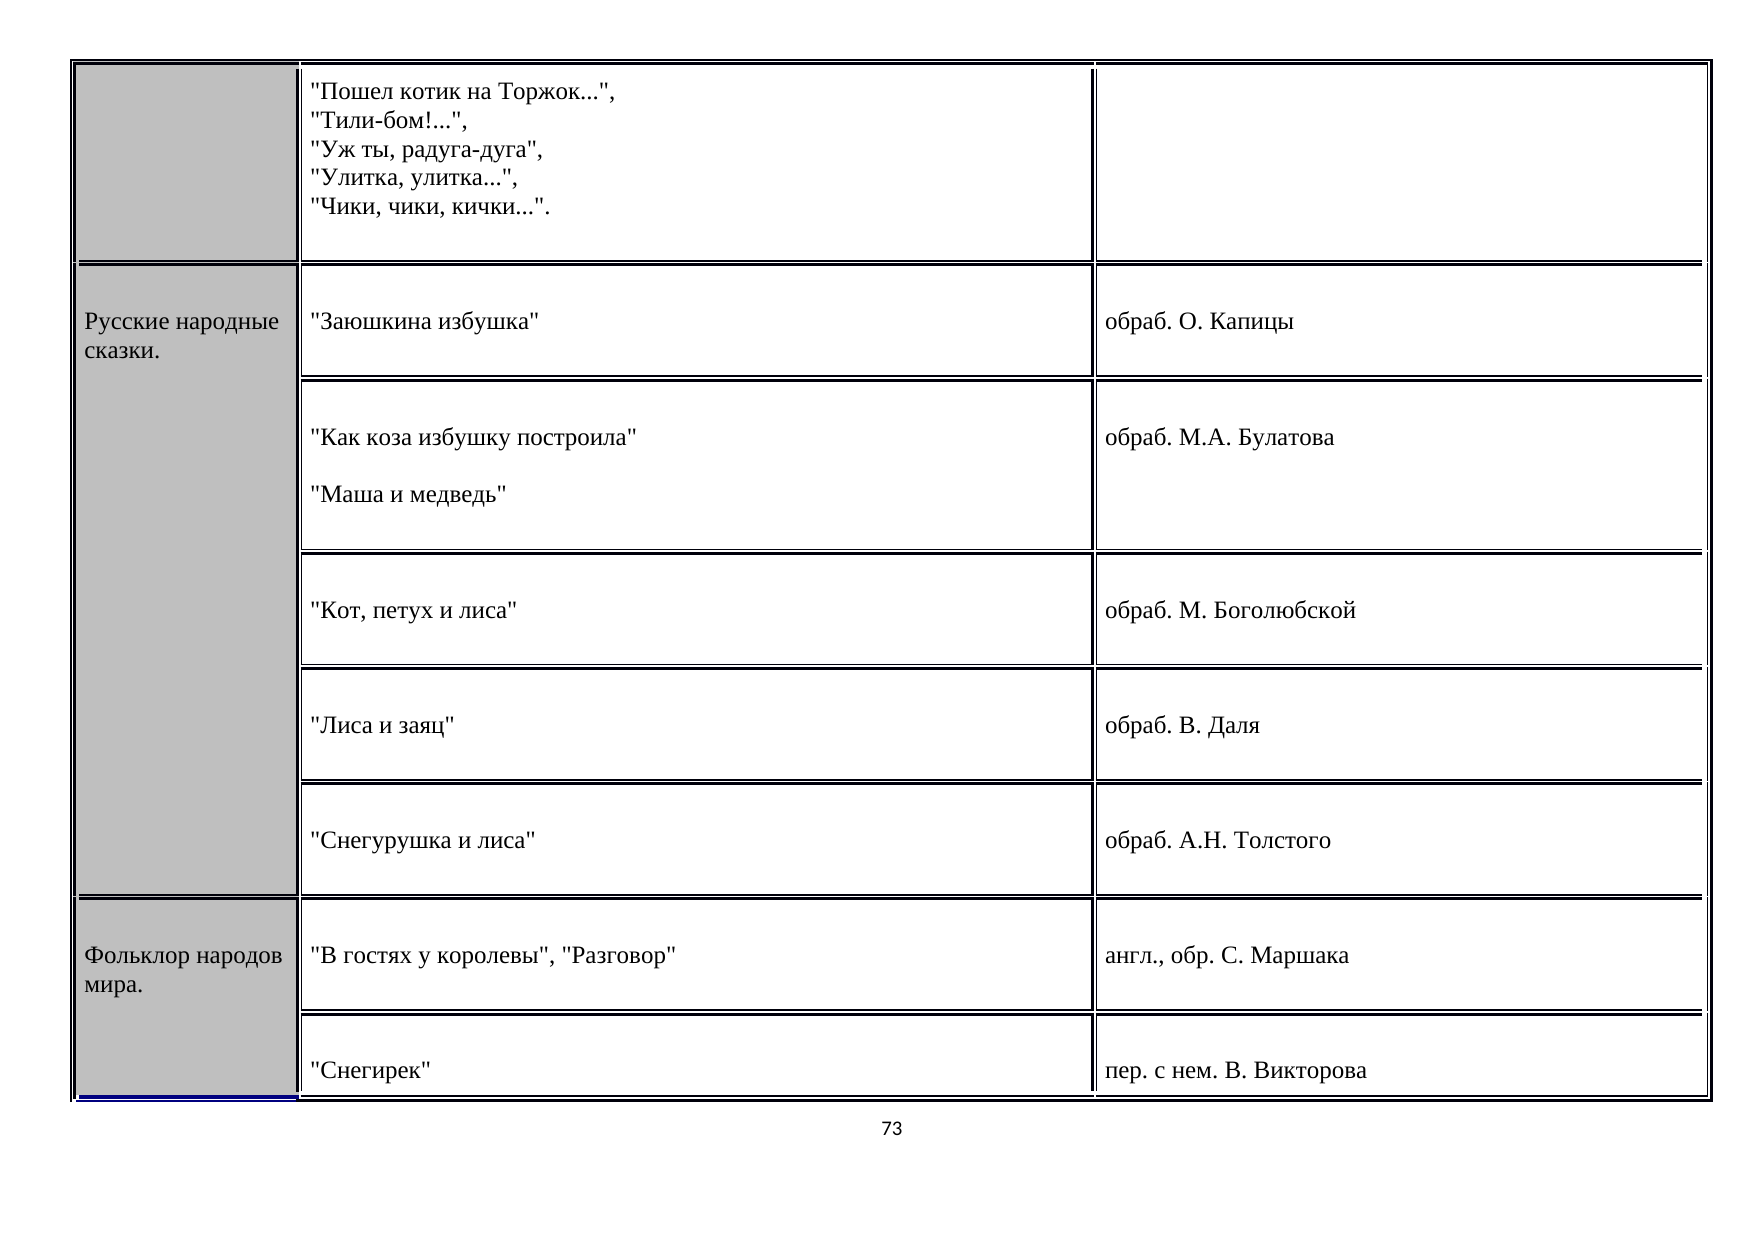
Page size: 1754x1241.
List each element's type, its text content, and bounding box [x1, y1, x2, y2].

table_cell "Снегирек" [299, 1009, 1094, 1095]
table_cell "В гостях у королевы", "Разговор" [302, 900, 1091, 1009]
table_cell обраб. О. Капицы [1094, 260, 1710, 375]
table_cell "Заюшкина избушка" [302, 266, 1091, 375]
table_cell обраб. М. Боголюбской [1094, 549, 1710, 664]
table_cell "Лиса и заяц" [302, 670, 1091, 779]
table_cell обраб. А.Н. Толстого [1094, 779, 1710, 894]
table_cell "Кот, петух и лиса" [302, 555, 1091, 664]
table_cell обраб. В. Даля [1094, 664, 1710, 779]
table_cell [1094, 61, 1710, 260]
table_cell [76, 65, 299, 260]
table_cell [299, 61, 1094, 260]
table_cell Фольклор народов мира. [73, 894, 299, 1095]
table_cell обраб. М.А. Булатова [1094, 375, 1710, 548]
table_cell "Снегурушка и лиса" [302, 785, 1091, 894]
table_cell англ., обр. С. Маршака [1094, 894, 1710, 1009]
table_cell Русские народные сказки. [73, 260, 299, 894]
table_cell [1094, 1009, 1710, 1095]
table_cell "Как коза избушку построила" "Маша и медведь" [302, 382, 1091, 548]
